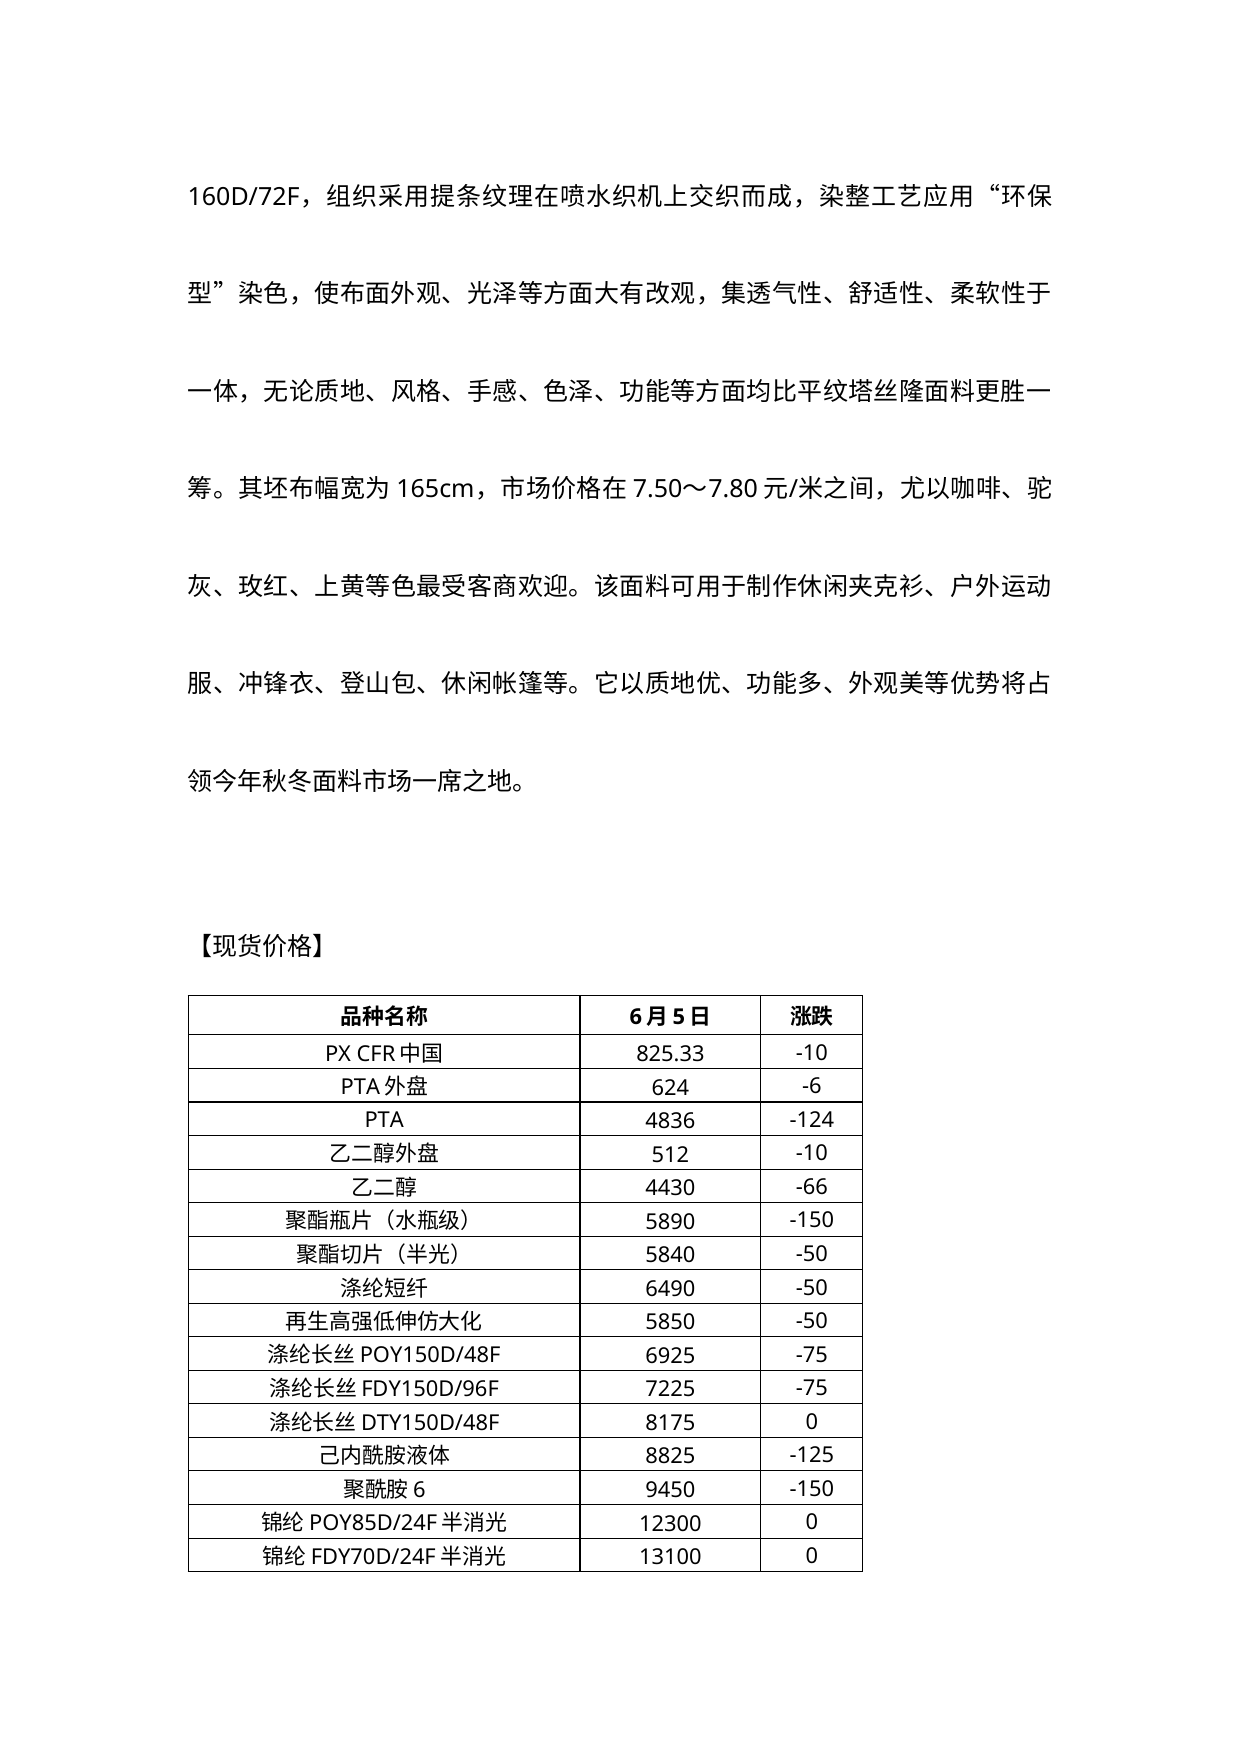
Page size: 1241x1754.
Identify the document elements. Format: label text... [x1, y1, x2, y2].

table_cell -10 [761, 1136, 862, 1168]
table_cell 6490 [581, 1270, 760, 1303]
table_header 品种名称 [189, 996, 579, 1034]
table_header 6月5日 [581, 996, 760, 1034]
table_cell -50 [761, 1270, 862, 1303]
table_cell 己内酰胺液体 [189, 1438, 579, 1470]
table_cell 涤纶长丝DTY150D/48F [189, 1404, 579, 1437]
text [187, 162, 1053, 812]
table_cell 0 [761, 1404, 862, 1437]
table_cell 锦纶FDY70D/24F半消光 [189, 1539, 579, 1571]
table_cell 0 [761, 1505, 862, 1537]
table_cell 再生高强低伸仿大化 [189, 1304, 579, 1336]
table_cell 512 [581, 1136, 760, 1168]
table_cell 5890 [581, 1203, 760, 1236]
table_cell 624 [581, 1069, 760, 1101]
table_cell -75 [761, 1371, 862, 1403]
table_cell PTA [189, 1103, 579, 1135]
table_cell 13100 [581, 1539, 760, 1571]
table_cell 涤纶长丝POY150D/48F [189, 1337, 579, 1370]
table_cell -66 [761, 1170, 862, 1202]
table_cell 825.33 [581, 1035, 760, 1068]
table_cell -6 [761, 1069, 862, 1101]
table_cell 5850 [581, 1304, 760, 1336]
table_cell -50 [761, 1304, 862, 1336]
table_cell 涤纶长丝FDY150D/96F [189, 1371, 579, 1403]
table_cell -10 [761, 1035, 862, 1068]
table_cell PTA外盘 [189, 1069, 579, 1101]
table_header 涨跌 [761, 996, 862, 1034]
table_cell 乙二醇外盘 [189, 1136, 579, 1168]
table_cell 乙二醇 [189, 1170, 579, 1202]
table_cell 6925 [581, 1337, 760, 1370]
table_cell 聚酯瓶片（水瓶级） [189, 1203, 579, 1236]
table_cell 7225 [581, 1371, 760, 1403]
table_cell 聚酰胺6 [189, 1471, 579, 1504]
table_cell 锦纶POY85D/24F半消光 [189, 1505, 579, 1537]
table_cell -150 [761, 1203, 862, 1236]
table_cell 9450 [581, 1471, 760, 1504]
table_cell 4430 [581, 1170, 760, 1202]
table_cell 聚酯切片（半光） [189, 1237, 579, 1269]
table_cell 5840 [581, 1237, 760, 1269]
table_cell 涤纶短纤 [189, 1270, 579, 1303]
text 【现货价格】 [187, 912, 1053, 977]
table_cell -75 [761, 1337, 862, 1370]
table_cell -125 [761, 1438, 862, 1470]
table_cell 0 [761, 1539, 862, 1571]
table_cell -150 [761, 1471, 862, 1504]
table_cell -50 [761, 1237, 862, 1269]
table_cell 4836 [581, 1103, 760, 1135]
table_cell -124 [761, 1103, 862, 1135]
table_cell 8825 [581, 1438, 760, 1470]
table_cell 8175 [581, 1404, 760, 1437]
table_cell PX CFR中国 [189, 1035, 579, 1068]
table_cell 12300 [581, 1505, 760, 1537]
